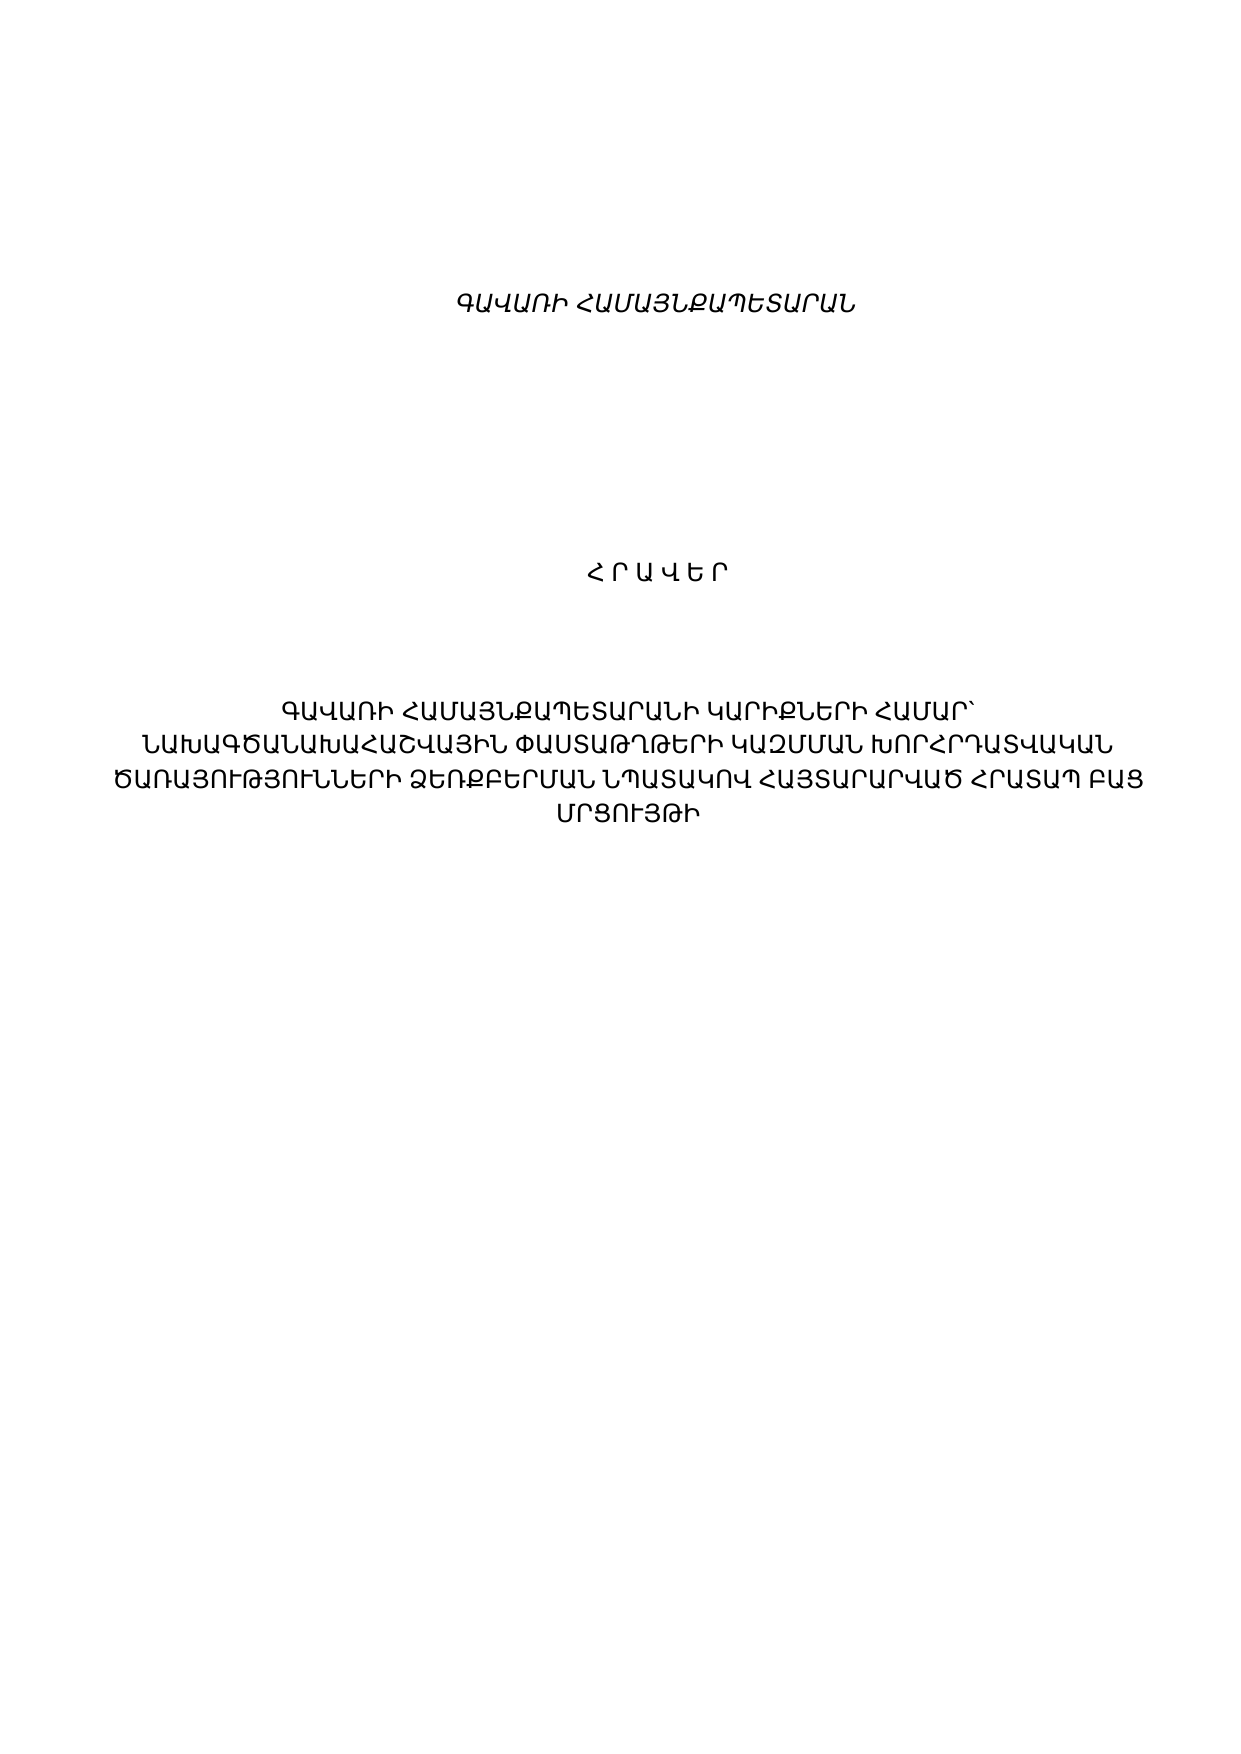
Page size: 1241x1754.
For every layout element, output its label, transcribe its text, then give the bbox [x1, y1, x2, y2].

text Հ Ր Ա Վ Ե Ր [103, 558, 1152, 587]
text ԳԱՎԱՌԻ ՀԱՄԱՅՆՔԱՊԵՏԱՐԱՆԻ ԿԱՐԻՔՆԵՐԻ ՀԱՄԱՐ` ՆԱԽԱԳԾԱՆԱԽԱՀԱՇՎԱՅԻՆ ՓԱՍՏԱԹՂԹԵՐԻ ԿԱԶՄՄԱՆ ԽՈՐՀՐԴԱՏՎԱԿԱՆ ԾԱՌԱՅՈՒԹՅՈՒՆՆԵՐԻ ՁԵՌՔԲԵՐՄԱՆ ՆՊԱՏԱԿՈՎ ՀԱՅՏԱՐԱՐՎԱԾ ՀՐԱՏԱՊ ԲԱՑ ՄՐՑՈՒՅԹԻ [103, 693, 1152, 829]
text ԳԱՎԱՌԻ ՀԱՄԱՅՆՔԱՊԵՏԱՐԱՆ [103, 289, 1152, 318]
